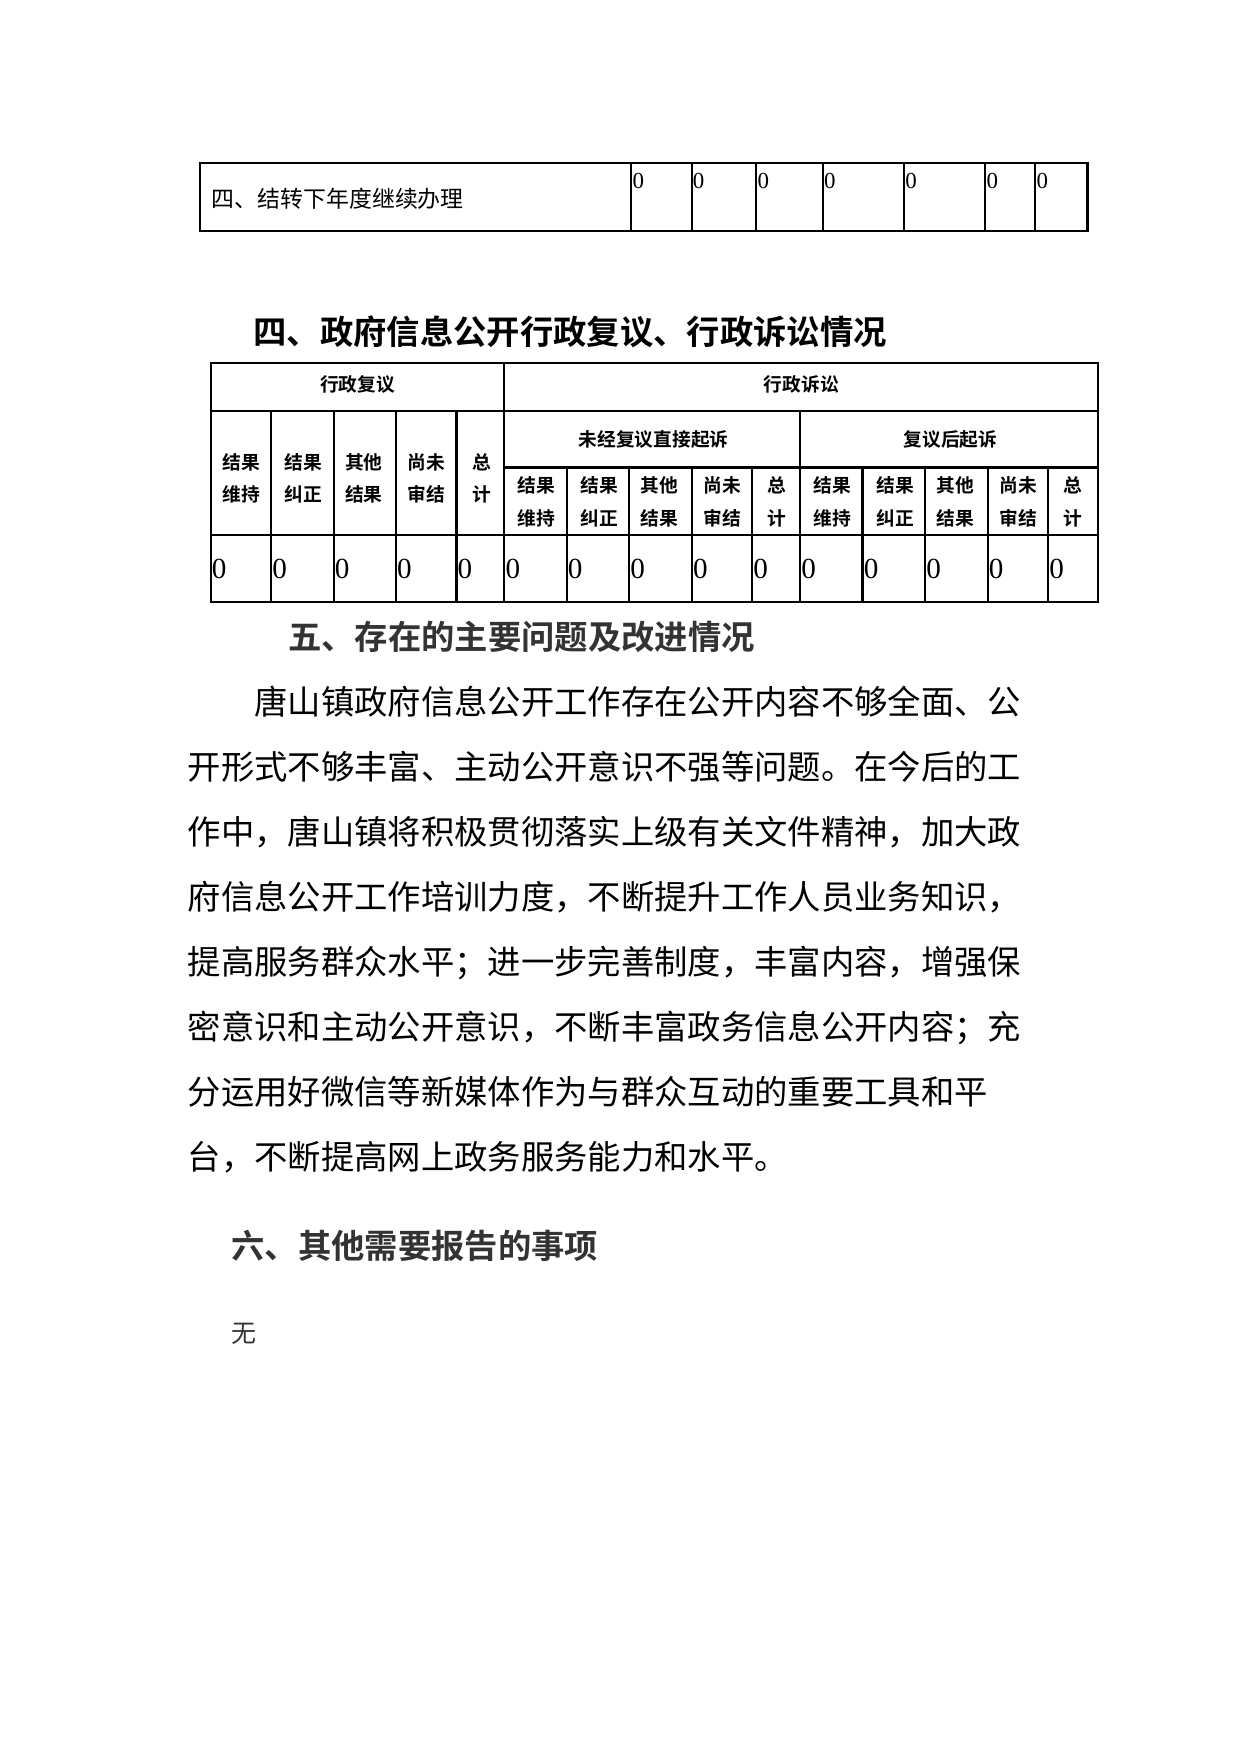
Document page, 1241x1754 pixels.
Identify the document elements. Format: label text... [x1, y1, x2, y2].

table_cell 0 [505, 536, 566, 601]
table_cell 0 [1049, 536, 1097, 601]
table_cell 结果 纠正 [864, 469, 924, 533]
text 五、存在的主要问题及改进情况 [187, 603, 1053, 668]
table_cell 0 [272, 536, 333, 601]
table_cell 0 [824, 164, 903, 230]
list 四、政府信息公开行政复议、行政诉讼情况 [253, 297, 1053, 362]
table_cell 0 [693, 536, 751, 601]
table_header 行政诉讼 [505, 364, 1097, 410]
table_cell 0 [801, 536, 861, 601]
table_cell 0 [630, 536, 691, 601]
text 无 [187, 1299, 1053, 1364]
table_cell 尚未 审结 [693, 469, 751, 533]
table_cell 0 [989, 536, 1047, 601]
table_cell 0 [458, 536, 503, 601]
table_cell 四、结转下年度继续办理 [201, 164, 630, 230]
table_cell 结果 纠正 [568, 469, 628, 533]
table_cell 总 计 [753, 469, 799, 533]
table_cell 未经复议直接起诉 [505, 412, 799, 466]
table_cell 0 [757, 164, 822, 230]
table_cell 0 [986, 164, 1034, 230]
table_cell 总计 [458, 412, 503, 533]
table_cell 0 [397, 536, 455, 601]
table_cell 0 [212, 536, 270, 601]
table_cell 其他 结果 [926, 469, 987, 533]
table_cell 0 [926, 536, 987, 601]
table_cell 0 [693, 164, 755, 230]
table_header 行政复议 [212, 364, 503, 410]
table_cell 0 [753, 536, 799, 601]
table_cell 其他 结果 [630, 469, 691, 533]
table_cell 尚未 审结 [989, 469, 1047, 533]
text 唐山镇政府信息公开工作存在公开内容不够全面、公开形式不够丰富、主动公开意识不强等问题。在今后的工作中，唐山镇将积极贯彻落实上级有关文件精神，加大政府信息公开工作培训力度，不断提升工作人员业务知识，提高服务群众水平；进一步完善制度，丰富内容，增强保密意识和主动公开意识，不断丰富政务信息公开内容；充分运用好微信等新媒体作为与群众互动的重要工具和平台，不断提高网上政务服务能力和水平。 [187, 668, 1053, 1188]
table_cell 结果维持 [212, 412, 270, 533]
table_cell 0 [864, 536, 924, 601]
table_cell 0 [335, 536, 395, 601]
table_cell 总 计 [1049, 469, 1097, 533]
table_cell 0 [568, 536, 628, 601]
table_cell 复议后起诉 [801, 412, 1097, 466]
table_cell 0 [632, 164, 691, 230]
table_cell 0 [905, 164, 984, 230]
table_cell 结果 维持 [505, 469, 566, 533]
table_cell 结果纠正 [272, 412, 333, 533]
table_cell 尚未审结 [397, 412, 455, 533]
text 六、其他需要报告的事项 [187, 1211, 1053, 1276]
table_cell 其他结果 [335, 412, 395, 533]
table_cell 0 [1036, 164, 1086, 230]
table_cell 结果 维持 [801, 469, 861, 533]
